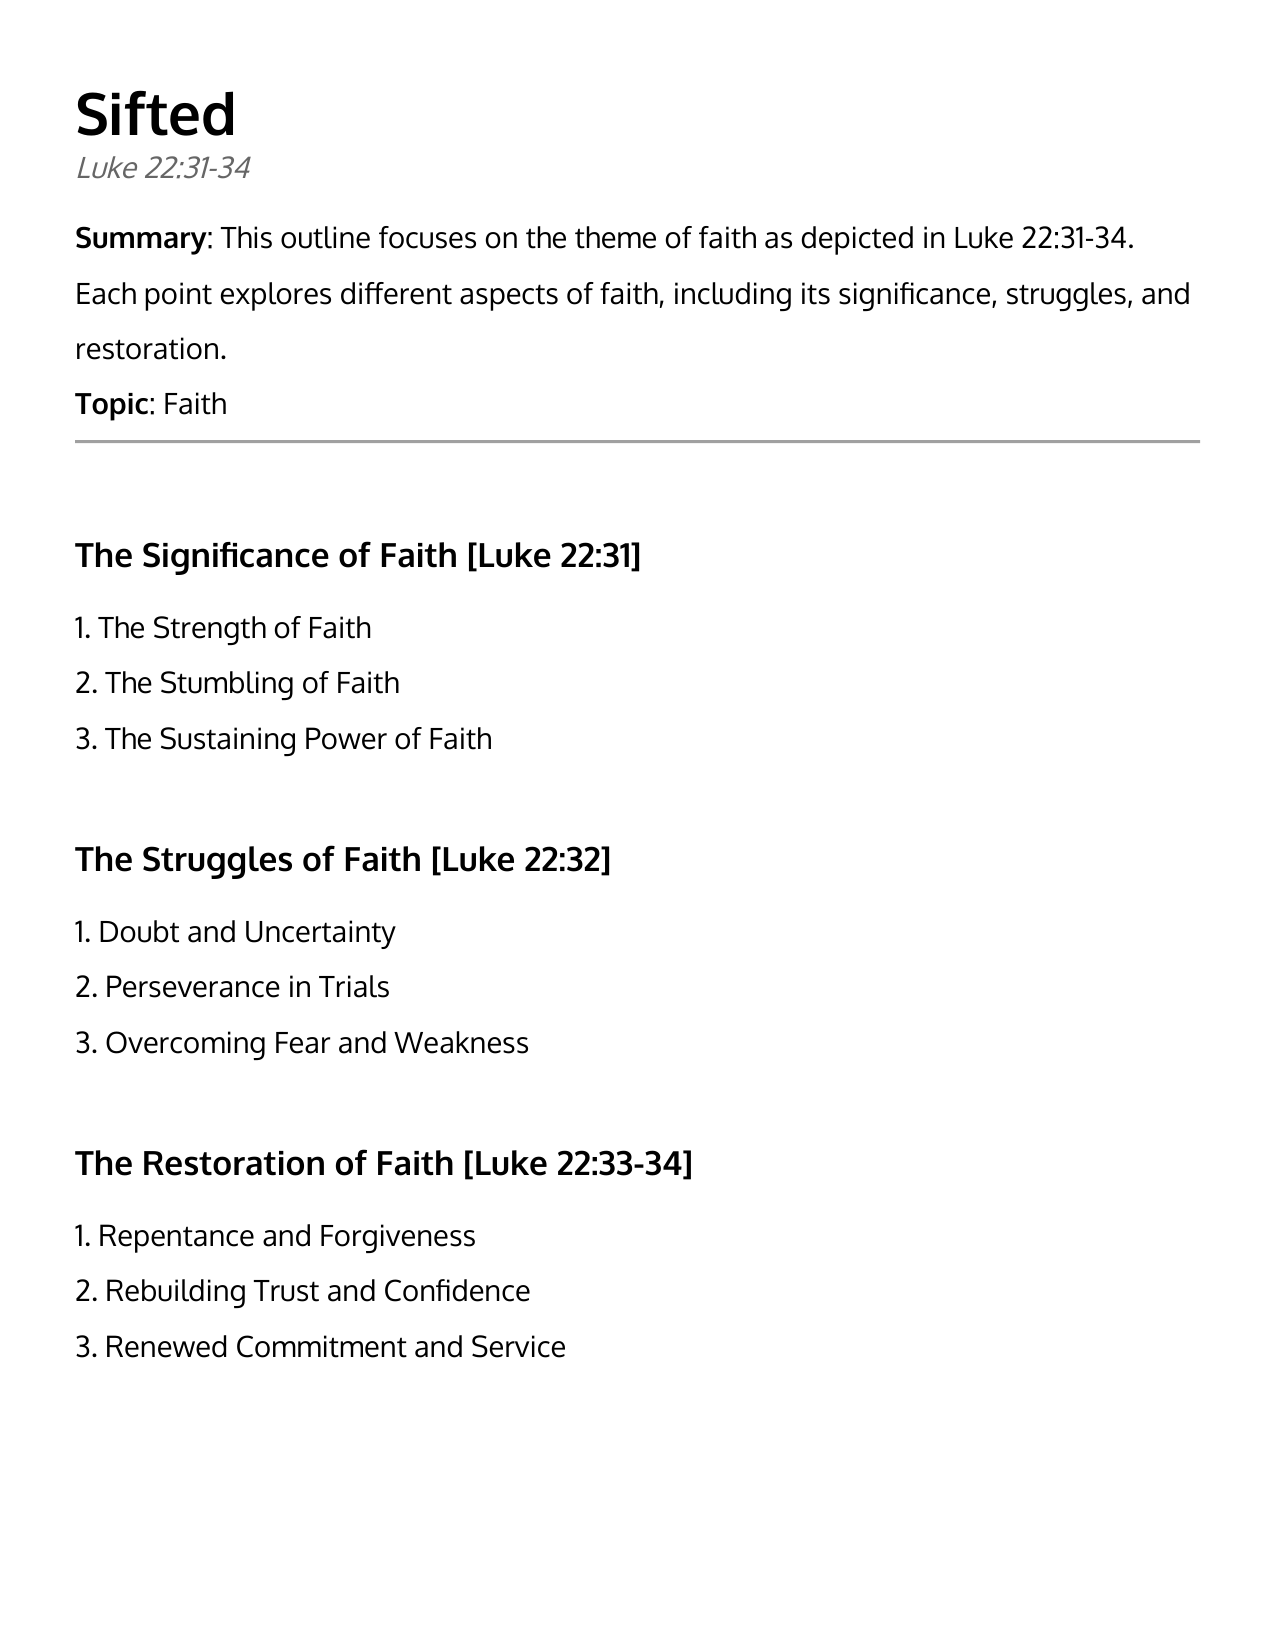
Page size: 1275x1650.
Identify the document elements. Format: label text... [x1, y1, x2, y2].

text 2. Perseverance in Trials [75, 968, 1200, 1005]
text 3. Renewed Commitment and Service [75, 1327, 1200, 1364]
text 2. The Stumbling of Faith [75, 664, 1200, 701]
subtitle Luke 22:31-34 [75, 149, 1200, 186]
subtitle The Significance of Faith [Luke 22:31] [75, 533, 1200, 575]
text 3. Overcoming Fear and Weakness [75, 1023, 1200, 1060]
text 2. Rebuilding Trust and Confidence [75, 1272, 1200, 1309]
text 1. Doubt and Uncertainty [75, 912, 1200, 949]
subtitle The Restoration of Faith [Luke 22:33-34] [75, 1141, 1200, 1183]
title Sifted [75, 75, 1200, 149]
subtitle The Struggles of Faith [Luke 22:32] [75, 837, 1200, 879]
text Topic: Faith [75, 385, 1200, 422]
text 3. The Sustaining Power of Faith [75, 719, 1200, 756]
text Summary: This outline focuses on the theme of faith as depicted in Luke 22:31-34. Each point explores different aspects of faith, including its significance, struggles, and restoration. [75, 219, 1200, 366]
text 1. Repentance and Forgiveness [75, 1217, 1200, 1253]
text 1. The Strength of Faith [75, 608, 1200, 645]
